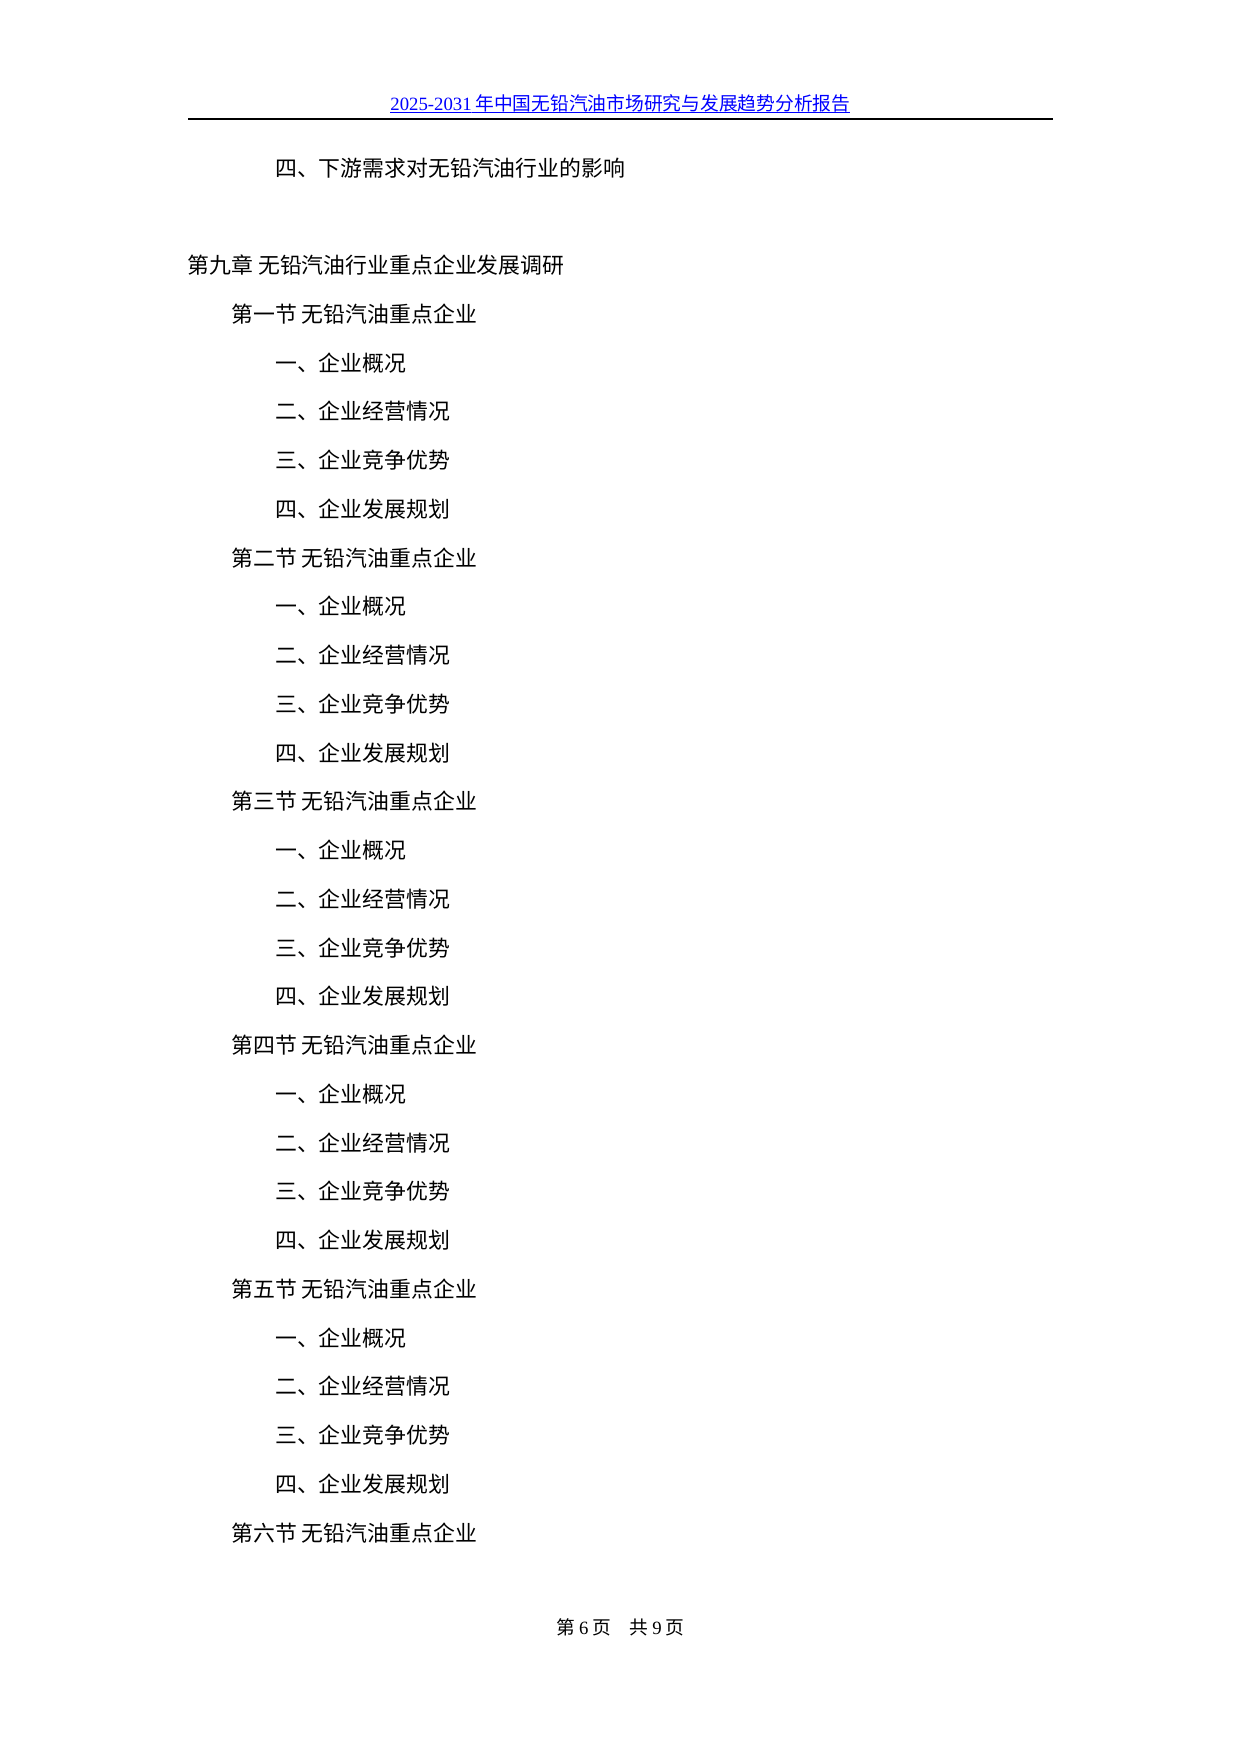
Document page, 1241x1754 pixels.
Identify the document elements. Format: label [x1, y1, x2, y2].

text [187, 150, 1053, 1548]
